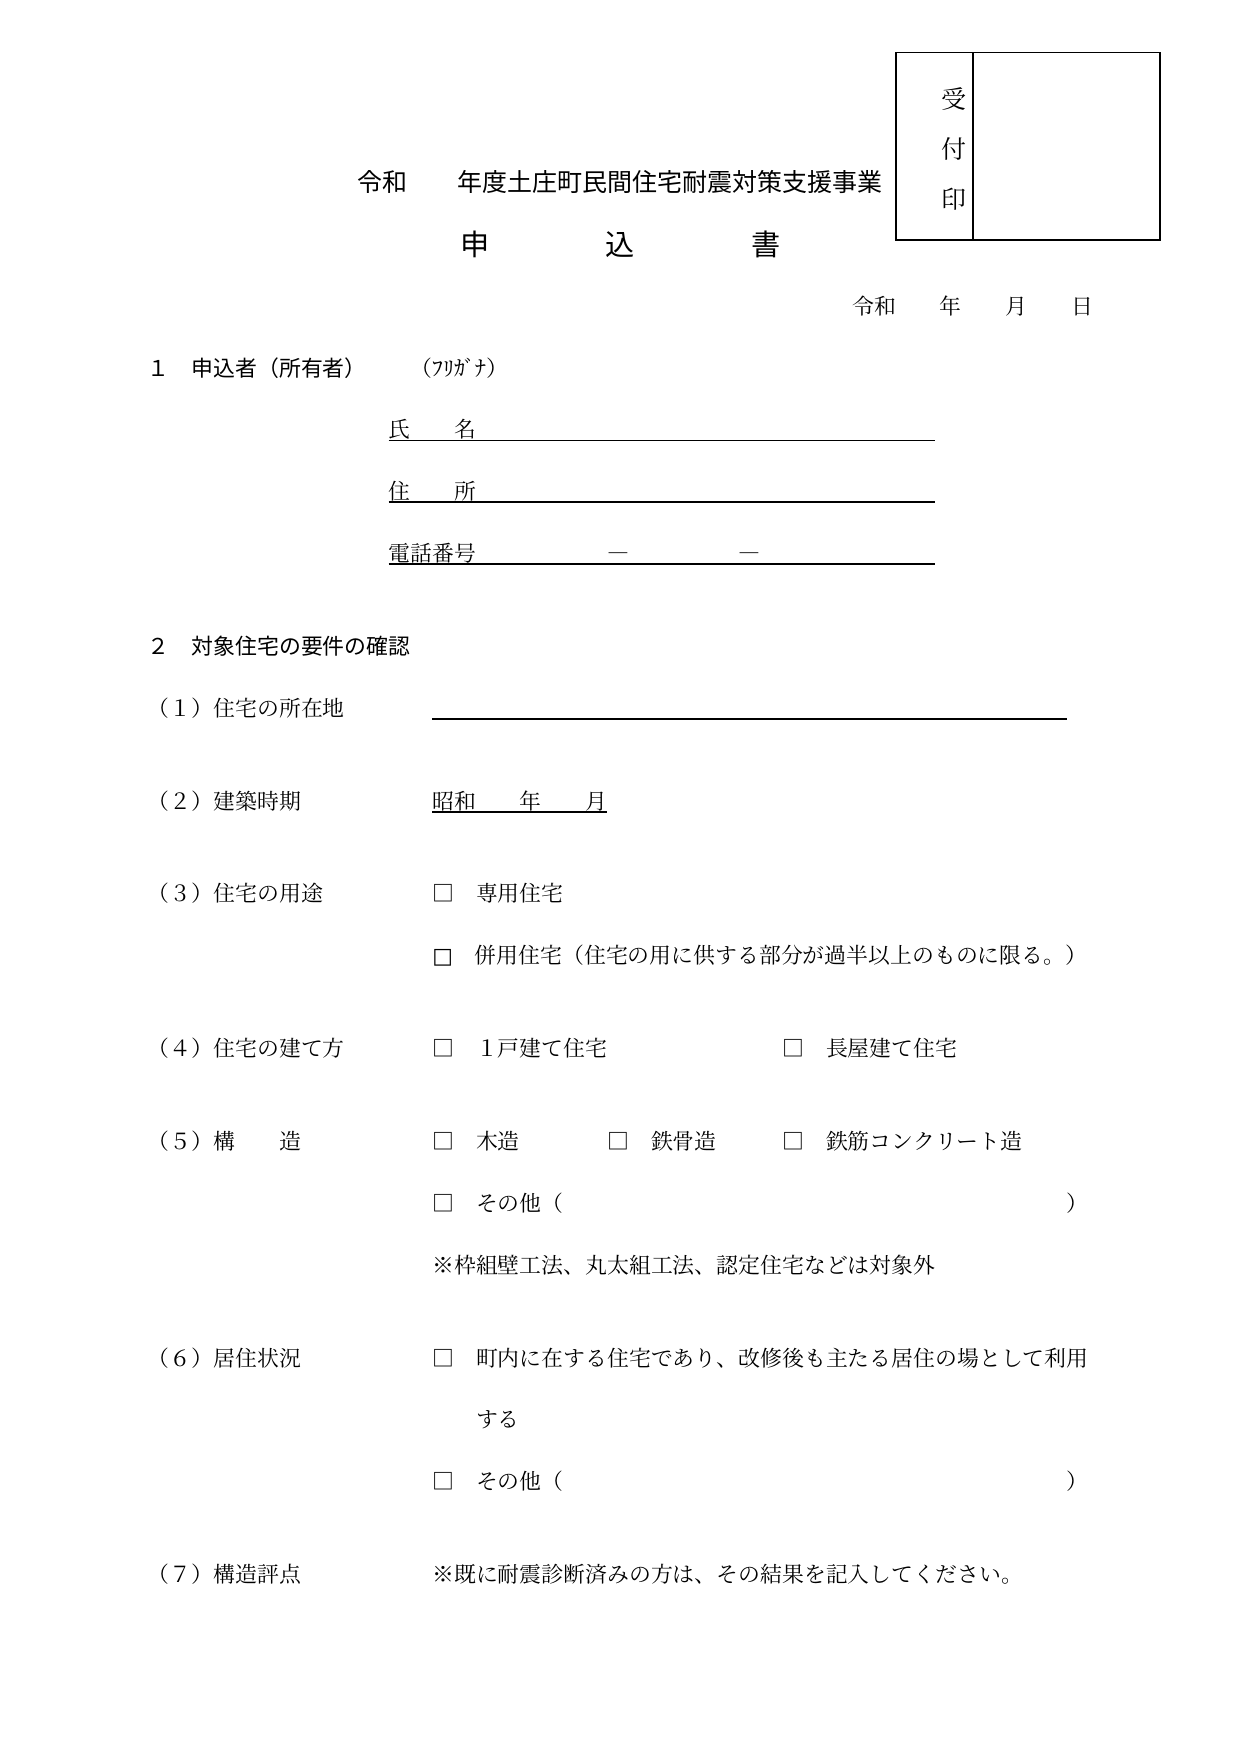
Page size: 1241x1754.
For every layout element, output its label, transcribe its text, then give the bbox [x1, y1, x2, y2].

text （６）居住状況 □ 町内に在する住宅であり、改修後も主たる居住の場として利用する [148, 1326, 1092, 1449]
text （３）住宅の用途 □ 専用住宅 [148, 861, 1092, 923]
text 令和 年 月 日 [148, 274, 1092, 336]
text 電話番号 ― ― [148, 521, 1092, 583]
text □ その他（ ） [148, 1171, 1092, 1233]
text 令和 年度土庄町民間住宅耐震対策支援事業 [148, 150, 895, 212]
text □ その他（ ） [148, 1449, 1092, 1511]
text 住 所 [148, 459, 1092, 521]
text ２ 対象住宅の要件の確認 [148, 614, 1092, 676]
text １ 申込者（所有者） （ﾌﾘｶﾞﾅ） [148, 336, 1092, 397]
text 氏 名 [148, 397, 1092, 459]
text （２）建築時期 昭和 年 月 [148, 769, 1092, 831]
text 申 込 書 [148, 212, 1092, 274]
text ※枠組壁工法、丸太組工法、認定住宅などは対象外 [148, 1233, 1092, 1294]
text （１）住宅の所在地 [148, 676, 1092, 738]
text （５）構 造 □ 木造 □ 鉄骨造 □ 鉄筋コンクリート造 [148, 1109, 1092, 1171]
text （７）構造評点 ※既に耐震診断済みの方は、その結果を記入してください。 [148, 1542, 1092, 1604]
text （４）住宅の建て方 □ １戸建て住宅 □ 長屋建て住宅 [148, 1016, 1092, 1078]
text □ 併用住宅（住宅の用に供する部分が過半以上のものに限る。） [148, 923, 1092, 985]
